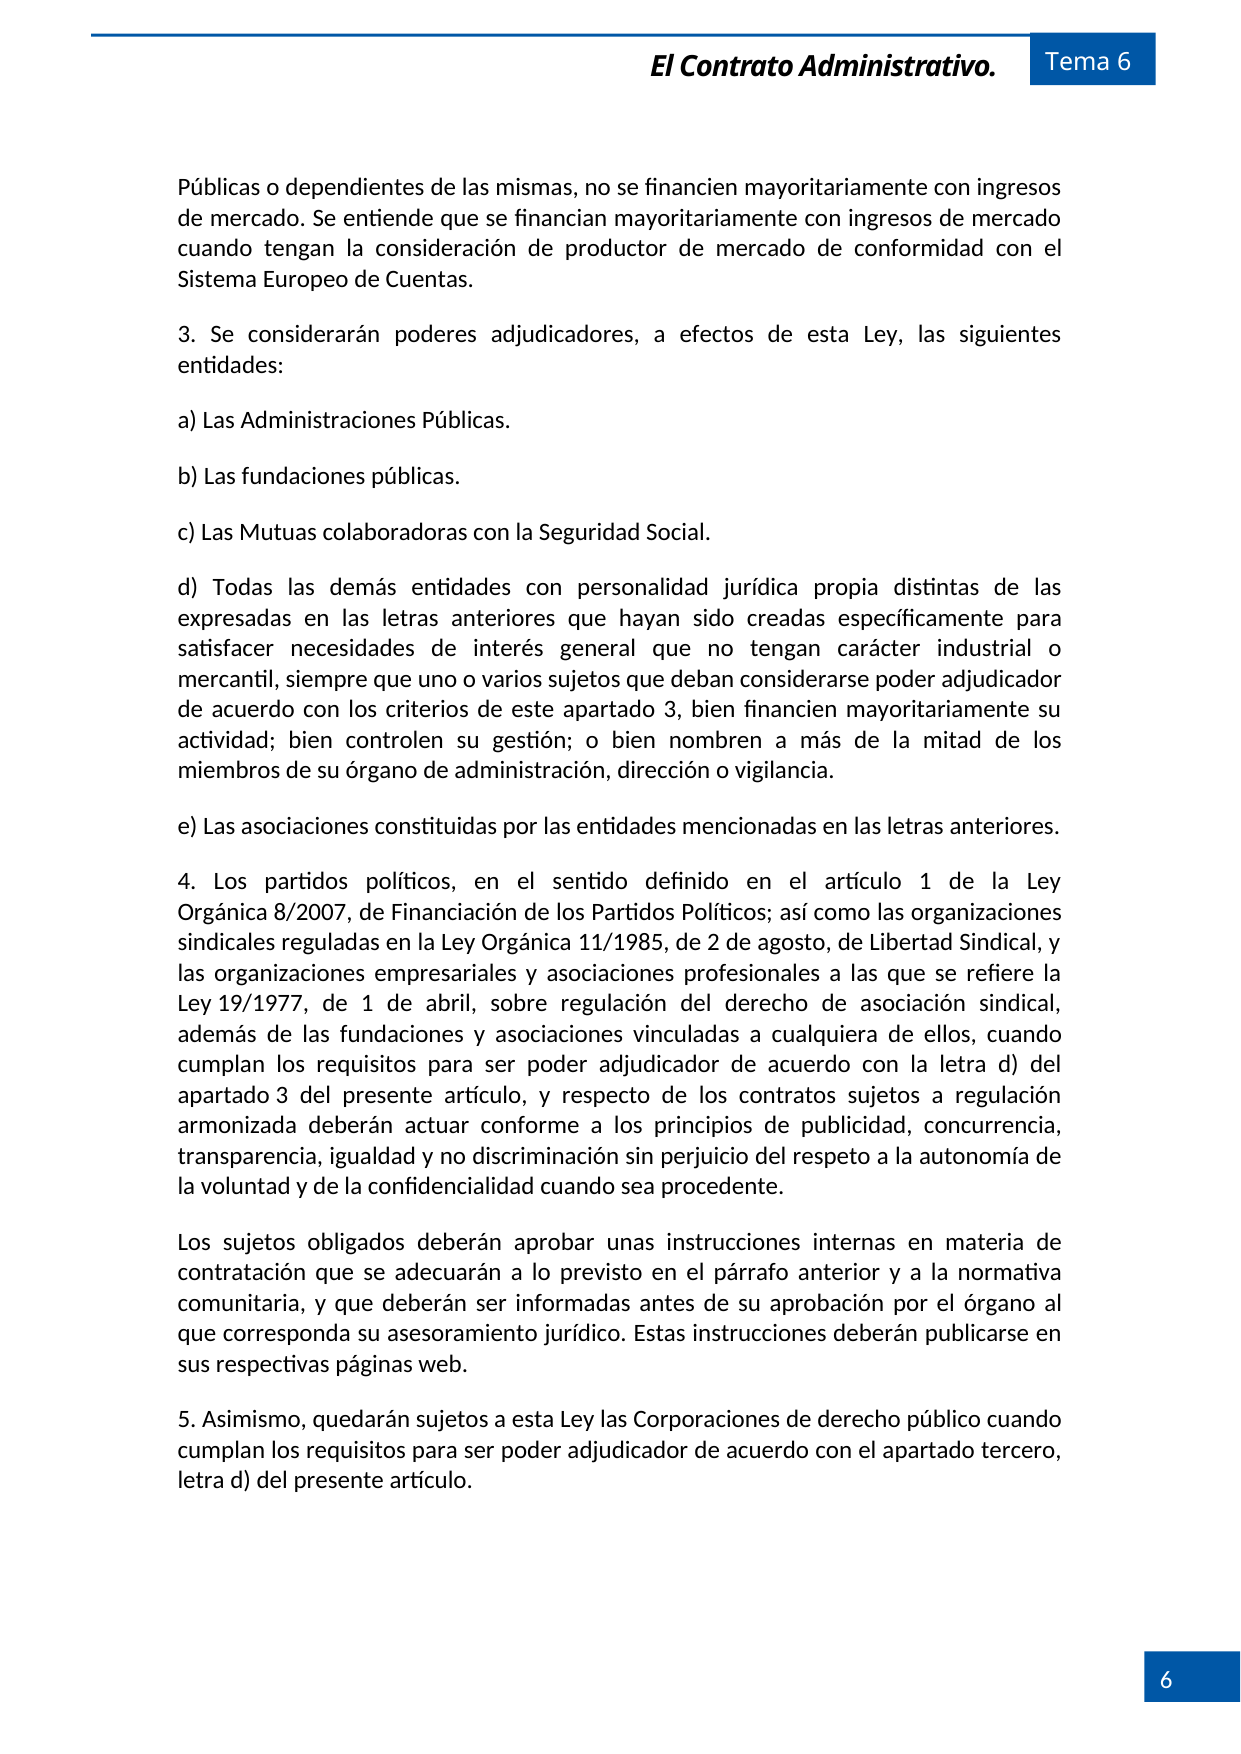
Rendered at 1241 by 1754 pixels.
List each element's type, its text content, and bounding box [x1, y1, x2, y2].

text 4. Los partidos políticos, en el sentido definido en el artículo 1 de la Ley Orgánica 8/2007, de Financiación de los Partidos Políticos; así como las organizaciones sindicales reguladas en la Ley Orgánica 11/1985, de 2 de agosto, de Libertad Sindical, y las organizaciones empresariales y asociaciones profesionales a las que se refiere la Ley 19/1977, de 1 de abril, sobre regulación del derecho de asociación sindical, además de las fundaciones y asociaciones vinculadas a cualquiera de ellos, cuando cumplan los requisitos para ser poder adjudicador de acuerdo con la letra d) del apartado 3 del presente artículo, y respecto de los contratos sujetos a regulación armonizada deberán actuar conforme a los principios de publicidad, concurrencia, transparencia, igualdad y no discriminación sin perjuicio del respeto a la autonomía de la voluntad y de la confidencialidad cuando sea procedente. [177, 865, 1063, 1201]
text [177, 171, 1063, 293]
text a) Las Administraciones Públicas. [177, 404, 1063, 435]
text 5. Asimismo, quedarán sujetos a esta Ley las Corporaciones de derecho público cuando cumplan los requisitos para ser poder adjudicador de acuerdo con el apartado tercero, letra d) del presente artículo. [177, 1404, 1063, 1495]
text e) Las asociaciones constituidas por las entidades mencionadas en las letras anteriores. [177, 810, 1063, 840]
text b) Las fundaciones públicas. [177, 460, 1063, 491]
text 3. Se considerarán poderes adjudicadores, a efectos de esta Ley, las siguientes entidades: [177, 318, 1063, 379]
text d) Todas las demás entidades con personalidad jurídica propia distintas de las expresadas en las letras anteriores que hayan sido creadas específicamente para satisfacer necesidades de interés general que no tengan carácter industrial o mercantil, siempre que uno o varios sujetos que deban considerarse poder adjudicador de acuerdo con los criterios de este apartado 3, bien financien mayoritariamente su actividad; bien controlen su gestión; o bien nombren a más de la mitad de los miembros de su órgano de administración, dirección o vigilancia. [177, 571, 1063, 785]
text c) Las Mutuas colaboradoras con la Seguridad Social. [177, 516, 1063, 546]
text Los sujetos obligados deberán aprobar unas instrucciones internas en materia de contratación que se adecuarán a lo previsto en el párrafo anterior y a la normativa comunitaria, y que deberán ser informadas antes de su aprobación por el órgano al que corresponda su asesoramiento jurídico. Estas instrucciones deberán publicarse en sus respectivas páginas web. [177, 1226, 1063, 1379]
